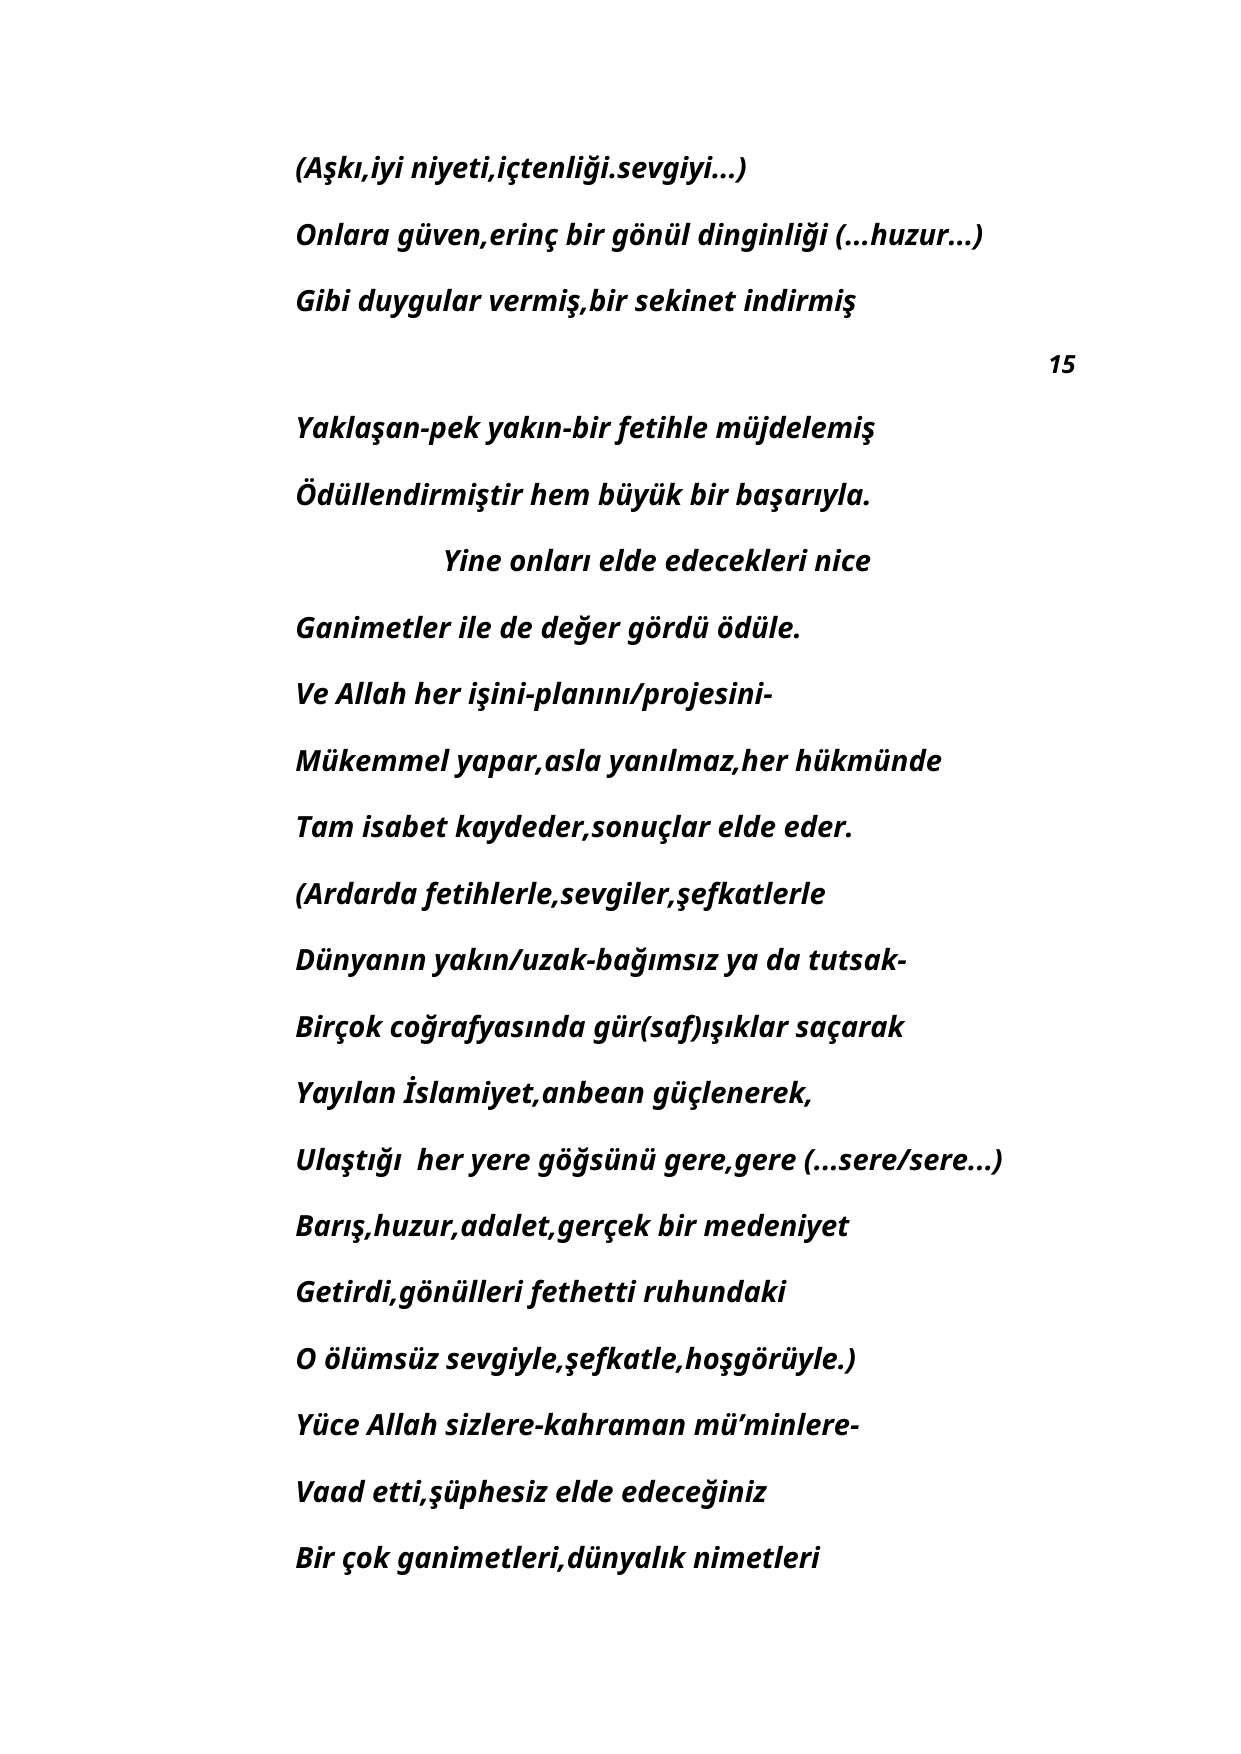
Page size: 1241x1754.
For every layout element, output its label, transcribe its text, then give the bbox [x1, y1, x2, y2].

text Yayılan İslamiyet,anbean güçlenerek, [148, 1072, 1093, 1112]
text Ve Allah her işini-planını/projesini- [148, 674, 1093, 713]
text Gibi duygular vermiş,bir sekinet indirmiş [148, 281, 1093, 320]
text Tam isabet kaydeder,sonuçlar elde eder. [148, 807, 1093, 846]
text O ölümsüz sevgiyle,şefkatle,hoşgörüyle.) [148, 1338, 1093, 1378]
text Yüce Allah sizlere-kahraman mü’minlere- [148, 1405, 1093, 1444]
text (Ardarda fetihlerle,sevgiler,şefkatlerle [148, 873, 1093, 913]
text Ulaştığı her yere göğsünü gere,gere (...sere/sere...) [148, 1139, 1093, 1178]
text Vaad etti,şüphesiz elde edeceğiniz [148, 1471, 1093, 1511]
text Onlara güven,erinç bir gönül dinginliği (...huzur...) [148, 214, 1093, 254]
text Mükemmel yapar,asla yanılmaz,her hükmünde [148, 740, 1093, 780]
text Dünyanın yakın/uzak-bağımsız ya da tutsak- [148, 939, 1093, 979]
text Barış,huzur,adalet,gerçek bir medeniyet [148, 1205, 1093, 1245]
text Getirdi,gönülleri fethetti ruhundaki [148, 1272, 1093, 1311]
text Ödüllendirmiştir hem büyük bir başarıyla. [148, 474, 1093, 514]
text 15 [148, 347, 1093, 381]
text Birçok coğrafyasında gür(saf)ışıklar saçarak [148, 1006, 1093, 1046]
text Bir çok ganimetleri,dünyalık nimetleri [148, 1538, 1093, 1577]
text Yine onları elde edecekleri nice [148, 541, 1093, 580]
text Ganimetler ile de değer gördü ödüle. [148, 607, 1093, 647]
text Yaklaşan-pek yakın-bir fetihle müjdelemiş [148, 408, 1093, 447]
text (Aşkı,iyi niyeti,içtenliği.sevgiyi...) [148, 148, 1093, 187]
